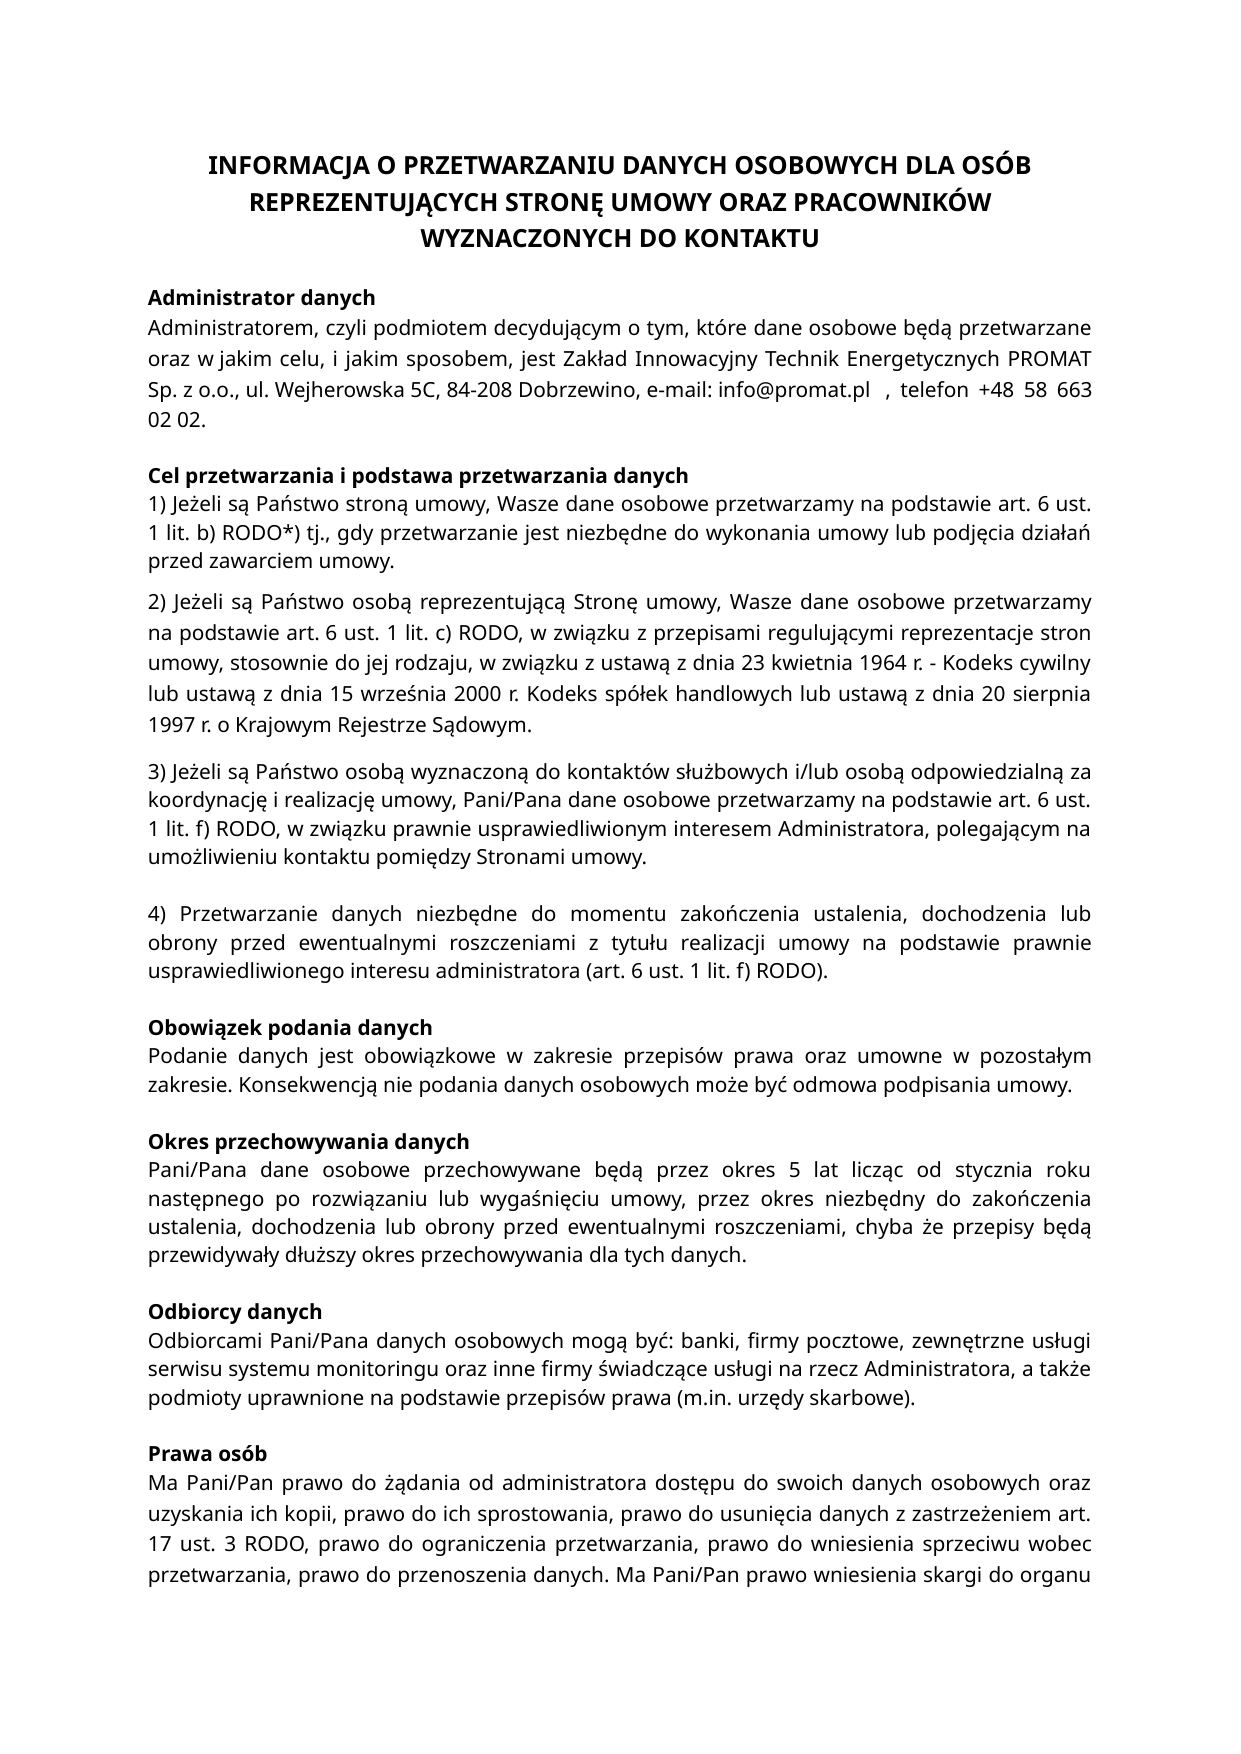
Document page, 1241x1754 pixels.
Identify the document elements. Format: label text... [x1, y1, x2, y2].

list Prawa osób [148, 1439, 1093, 1468]
list 3) Jeżeli są Państwo osobą wyznaczoną do kontaktów służbowych i/lub osobą odpowiedzialną za koordynację i realizację umowy, Pani/Pana dane osobowe przetwarzamy na podstawie art. 6 ust. 1 lit. f) RODO, w związku prawnie usprawiedliwionym interesem Administratora, polegającym na umożliwieniu kontaktu pomiędzy Stronami umowy. [148, 757, 1093, 871]
text Administratorem, czyli podmiotem decydującym o tym, które dane osobowe będą przetwarzane oraz w jakim celu, i jakim sposobem, jest Zakład Innowacyjny Technik Energetycznych PROMAT Sp. z o.o., ul. Wejherowska 5C, 84-208 Dobrzewino, e-mail: info@promat.pl , telefon +48 58 663 02 02. [148, 313, 1093, 434]
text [148, 1468, 1093, 1588]
text 2) Jeżeli są Państwo osobą reprezentującą Stronę umowy, Wasze dane osobowe przetwarzamy na podstawie art. 6 ust. 1 lit. c) RODO, w związku z przepisami regulującymi reprezentacje stron umowy, stosownie do jej rodzaju, w związku z ustawą z dnia 23 kwietnia 1964 r. - Kodeks cywilny lub ustawą z dnia 15 września 2000 r. Kodeks spółek handlowych lub ustawą z dnia 20 sierpnia 1997 r. o Krajowym Rejestrze Sądowym. [148, 587, 1093, 738]
list Odbiorcami Pani/Pana danych osobowych mogą być: banki, firmy pocztowe, zewnętrzne usługi serwisu systemu monitoringu oraz inne firmy świadczące usługi na rzecz Administratora, a także podmioty uprawnione na podstawie przepisów prawa (m.in. urzędy skarbowe). [148, 1326, 1093, 1411]
list Cel przetwarzania i podstawa przetwarzania danych [148, 461, 1093, 489]
list 4) Przetwarzanie danych niezbędne do momentu zakończenia ustalenia, dochodzenia lub obrony przed ewentualnymi roszczeniami z tytułu realizacji umowy na podstawie prawnie usprawiedliwionego interesu administratora (art. 6 ust. 1 lit. f) RODO). [148, 899, 1093, 984]
list Odbiorcy danych [148, 1297, 1093, 1326]
list Podanie danych jest obowiązkowe w zakresie przepisów prawa oraz umowne w pozostałym zakresie. Konsekwencją nie podania danych osobowych może być odmowa podpisania umowy. [148, 1041, 1093, 1098]
list Okres przechowywania danych [148, 1127, 1093, 1155]
text Administrator danych [148, 283, 1093, 311]
text INFORMACJA O PRZETWARZANIU DANYCH OSOBOWYCH DLA OSÓB REPREZENTUJĄCYCH STRONĘ UMOWY ORAZ PRACOWNIKÓW WYZNACZONYCH DO KONTAKTU [148, 148, 1093, 255]
list Obowiązek podania danych [148, 1013, 1093, 1041]
list 1) Jeżeli są Państwo stroną umowy, Wasze dane osobowe przetwarzamy na podstawie art. 6 ust. 1 lit. b) RODO*) tj., gdy przetwarzanie jest niezbędne do wykonania umowy lub podjęcia działań przed zawarciem umowy. [148, 489, 1093, 575]
list Pani/Pana dane osobowe przechowywane będą przez okres 5 lat licząc od stycznia roku następnego po rozwiązaniu lub wygaśnięciu umowy, przez okres niezbędny do zakończenia ustalenia, dochodzenia lub obrony przed ewentualnymi roszczeniami, chyba że przepisy będą przewidywały dłuższy okres przechowywania dla tych danych. [148, 1155, 1093, 1269]
